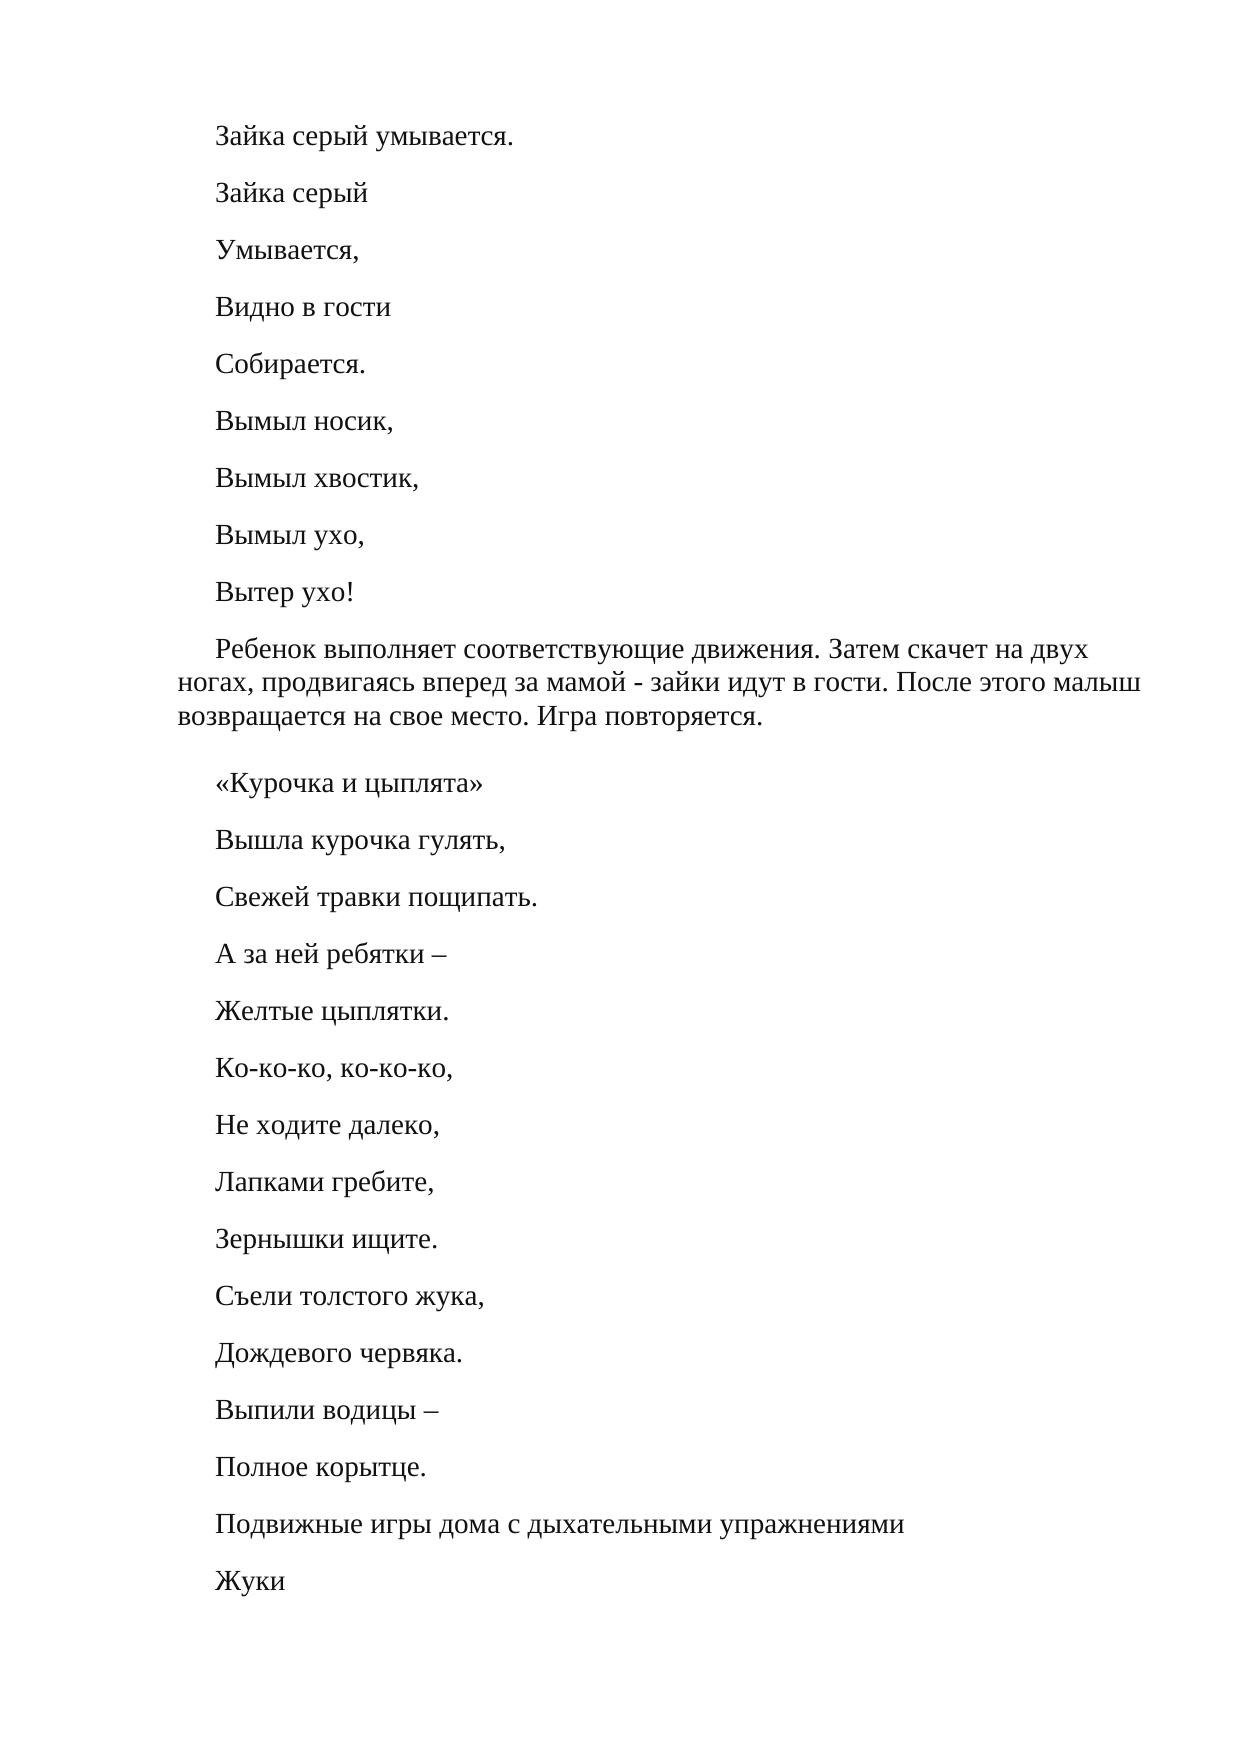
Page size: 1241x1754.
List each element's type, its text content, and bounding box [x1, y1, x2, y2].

text Зернышки ищите. [177, 1221, 1152, 1254]
text Свежей травки пощипать. [177, 879, 1152, 913]
text Зайка серый умывается. [177, 118, 1152, 152]
text Выпили водицы – [177, 1392, 1152, 1425]
text А за ней ребятки – [177, 936, 1152, 969]
text Умывается, [177, 232, 1152, 266]
text Ребенок выполняет соответствующие движения. Затем скачет на двух ногах, продвигаясь вперед за мамой - зайки идут в гости. После этого малыш возвращается на свое место. Игра повторяется. [177, 631, 1152, 732]
text Вымыл ухо, [177, 517, 1152, 551]
text Желтые цыплятки. [177, 993, 1152, 1027]
text Подвижные игры дома с дыхательными упражнениями [177, 1506, 1152, 1539]
text Не ходите далеко, [177, 1107, 1152, 1141]
text Зайка серый [177, 175, 1152, 209]
text Видно в гости [177, 289, 1152, 323]
text Вымыл носик, [177, 403, 1152, 437]
text Жуки [177, 1563, 1152, 1596]
text Полное корытце. [177, 1449, 1152, 1482]
text Собирается. [177, 346, 1152, 379]
text Вымыл хвостик, [177, 460, 1152, 493]
text Вышла курочка гулять, [177, 822, 1152, 856]
text Дождевого червяка. [177, 1335, 1152, 1368]
text «Курочка и цыплята» [177, 765, 1152, 799]
text Лапками гребите, [177, 1164, 1152, 1197]
text Ко-ко-ко, ко-ко-ко, [177, 1050, 1152, 1083]
text Вытер ухо! [177, 574, 1152, 607]
text Съели толстого жука, [177, 1278, 1152, 1311]
